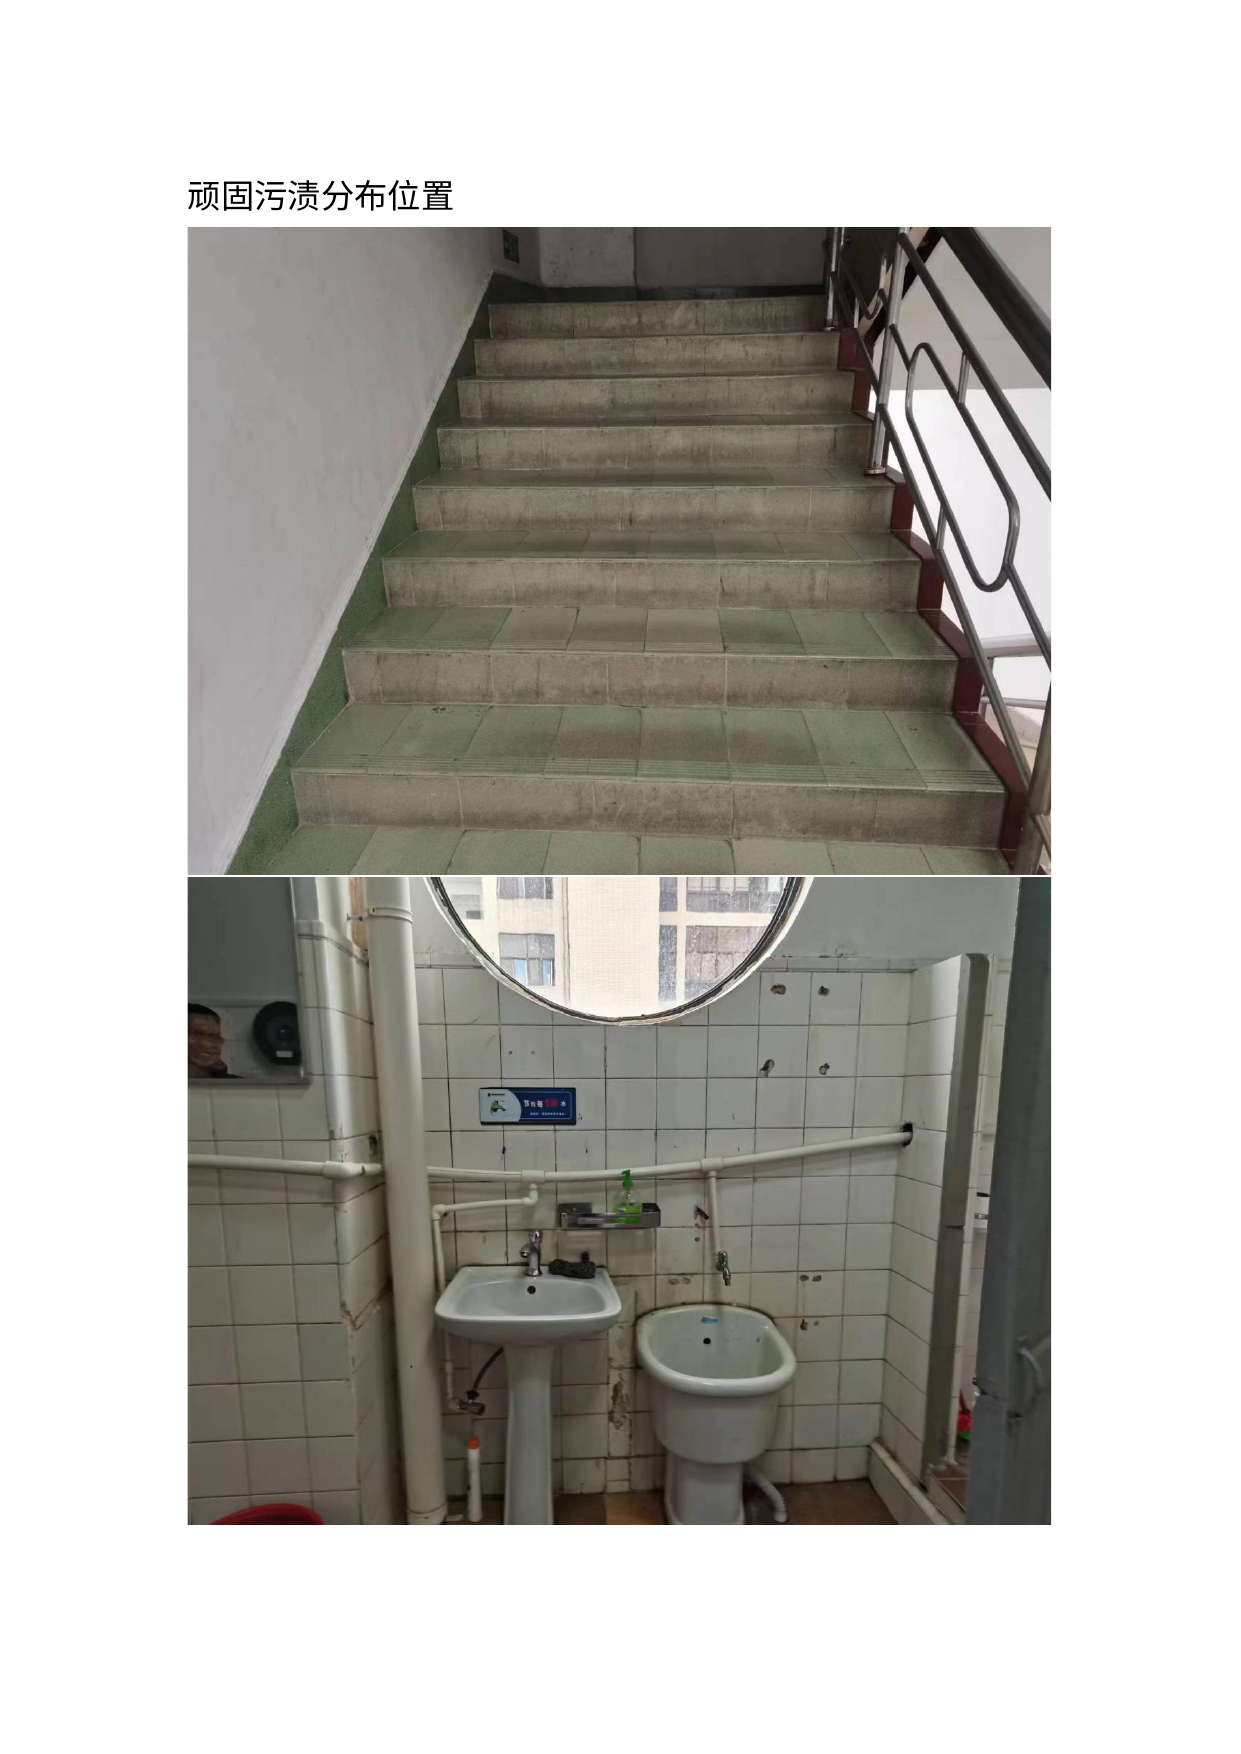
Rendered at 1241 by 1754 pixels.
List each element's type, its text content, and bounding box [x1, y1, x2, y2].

picture [187, 227, 1052, 875]
text 顽固污渍分布位置 [187, 162, 1053, 227]
picture [187, 877, 1052, 1525]
